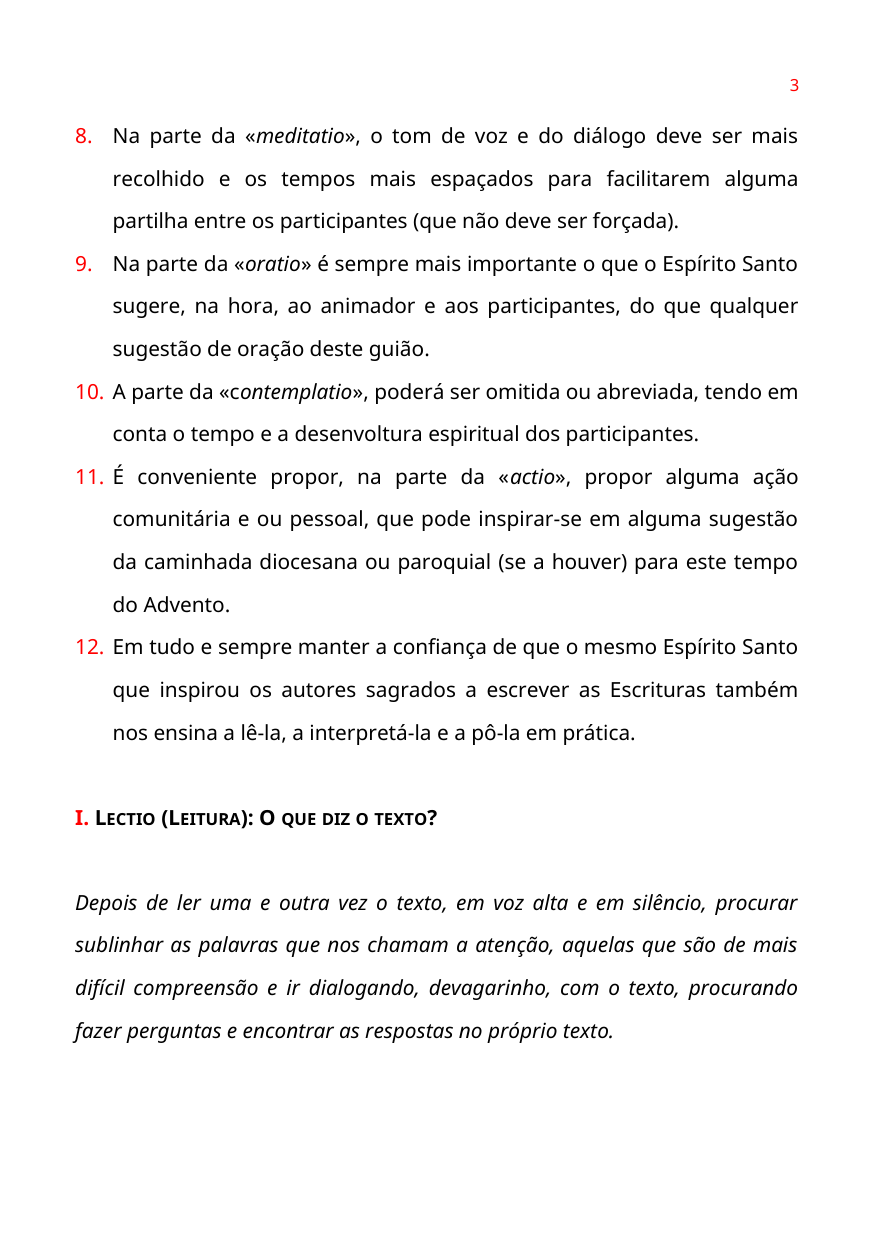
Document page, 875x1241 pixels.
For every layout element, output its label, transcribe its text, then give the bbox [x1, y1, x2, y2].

list Em tudo e sempre manter a confiança de que o mesmo Espírito Santo que inspirou os autores sagrados a escrever as Escrituras também nos ensina a lê-la, a interpretá-la e a pô-la em prática. [75, 632, 799, 746]
list Na parte da «oratio» é sempre mais importante o que o Espírito Santo sugere, na hora, ao animador e aos participantes, do que qualquer sugestão de oração deste guião. [75, 249, 799, 363]
list É conveniente propor, na parte da «actio», propor alguma ação comunitária e ou pessoal, que pode inspirar-se em alguma sugestão da caminhada diocesana ou paroquial (se a houver) para este tempo do Advento. [75, 462, 799, 618]
list A parte da «contemplatio», poderá ser omitida ou abreviada, tendo em conta o tempo e a desenvoltura espiritual dos participantes. [75, 377, 799, 448]
list Na parte da «meditatio», o tom de voz e do diálogo deve ser mais recolhido e os tempos mais espaçados para facilitarem alguma partilha entre os participantes (que não deve ser forçada). [75, 121, 799, 235]
text Depois de ler uma e outra vez o texto, em voz alta e em silêncio, procurar sublinhar as palavras que nos chamam a atenção, aquelas que são de mais difícil compreensão e ir dialogando, devagarinho, com o texto, procurando fazer perguntas e encontrar as respostas no próprio texto. [75, 888, 799, 1044]
text I. Lectio (Leitura): O que diz o texto? [75, 803, 799, 831]
